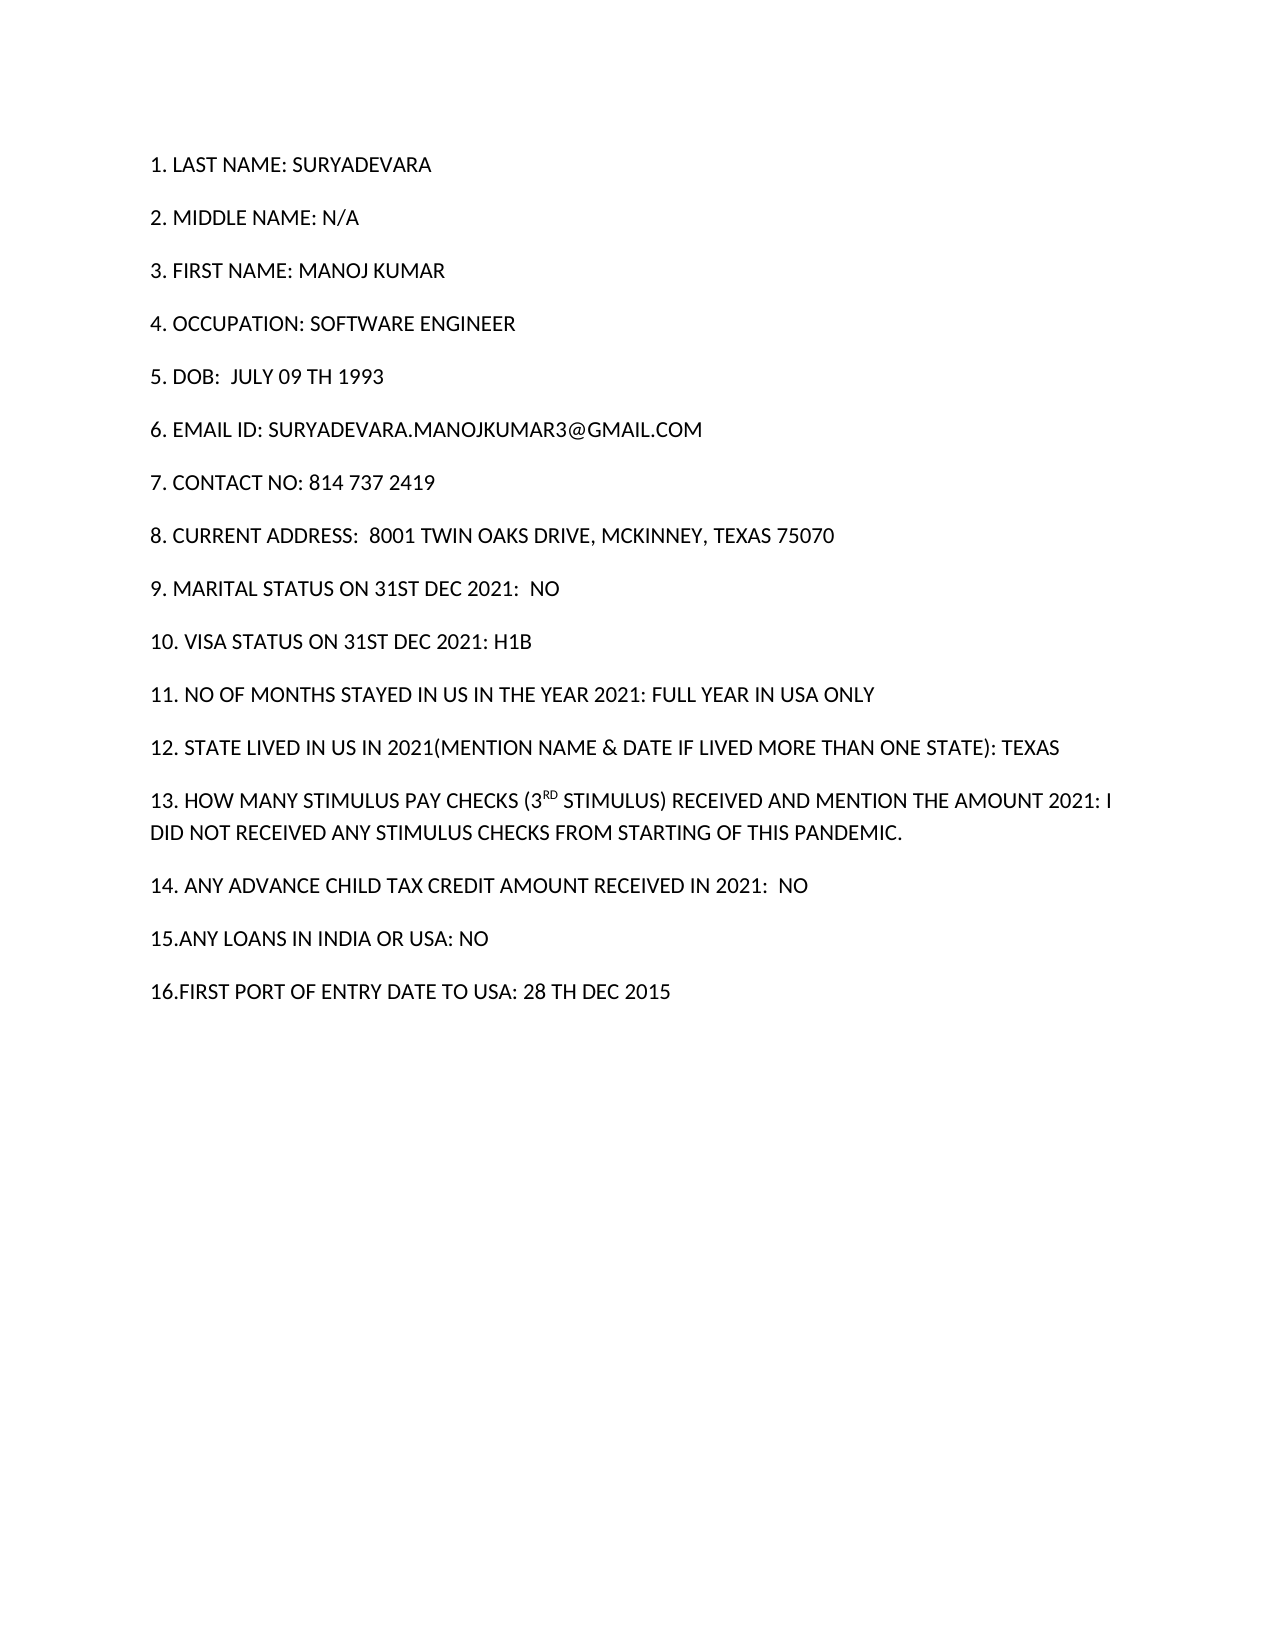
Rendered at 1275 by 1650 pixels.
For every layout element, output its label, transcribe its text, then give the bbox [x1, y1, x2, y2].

text 16.FIRST PORT OF ENTRY DATE TO USA: 28 TH DEC 2015 [150, 977, 1125, 1006]
text 14. ANY ADVANCE CHILD TAX CREDIT AMOUNT RECEIVED IN 2021: NO [150, 871, 1125, 899]
text 1. LAST NAME: SURYADEVARA [150, 150, 1125, 178]
text 5. DOB: JULY 09 TH 1993 [150, 362, 1125, 390]
text 12. STATE LIVED IN US IN 2021(MENTION NAME & DATE IF LIVED MORE THAN ONE STATE): TEXAS [150, 733, 1125, 761]
text 15.ANY LOANS IN INDIA OR USA: NO [150, 924, 1125, 952]
text 7. CONTACT NO: 814 737 2419 [150, 468, 1125, 496]
text 4. OCCUPATION: SOFTWARE ENGINEER [150, 309, 1125, 337]
text 2. MIDDLE NAME: N/A [150, 203, 1125, 231]
text 3. FIRST NAME: MANOJ KUMAR [150, 256, 1125, 284]
text 13. HOW MANY STIMULUS PAY CHECKS (3RD STIMULUS) RECEIVED AND MENTION THE AMOUNT 2021: I DID NOT RECEIVED ANY STIMULUS CHECKS FROM STARTING OF THIS PANDEMIC. [150, 786, 1125, 846]
text 11. NO OF MONTHS STAYED IN US IN THE YEAR 2021: FULL YEAR IN USA ONLY [150, 680, 1125, 708]
text 6. EMAIL ID: SURYADEVARA.MANOJKUMAR3@GMAIL.COM [150, 415, 1125, 443]
text 8. CURRENT ADDRESS: 8001 TWIN OAKS DRIVE, MCKINNEY, TEXAS 75070 [150, 521, 1125, 549]
text 10. VISA STATUS ON 31ST DEC 2021: H1B [150, 627, 1125, 655]
text 9. MARITAL STATUS ON 31ST DEC 2021: NO [150, 574, 1125, 602]
